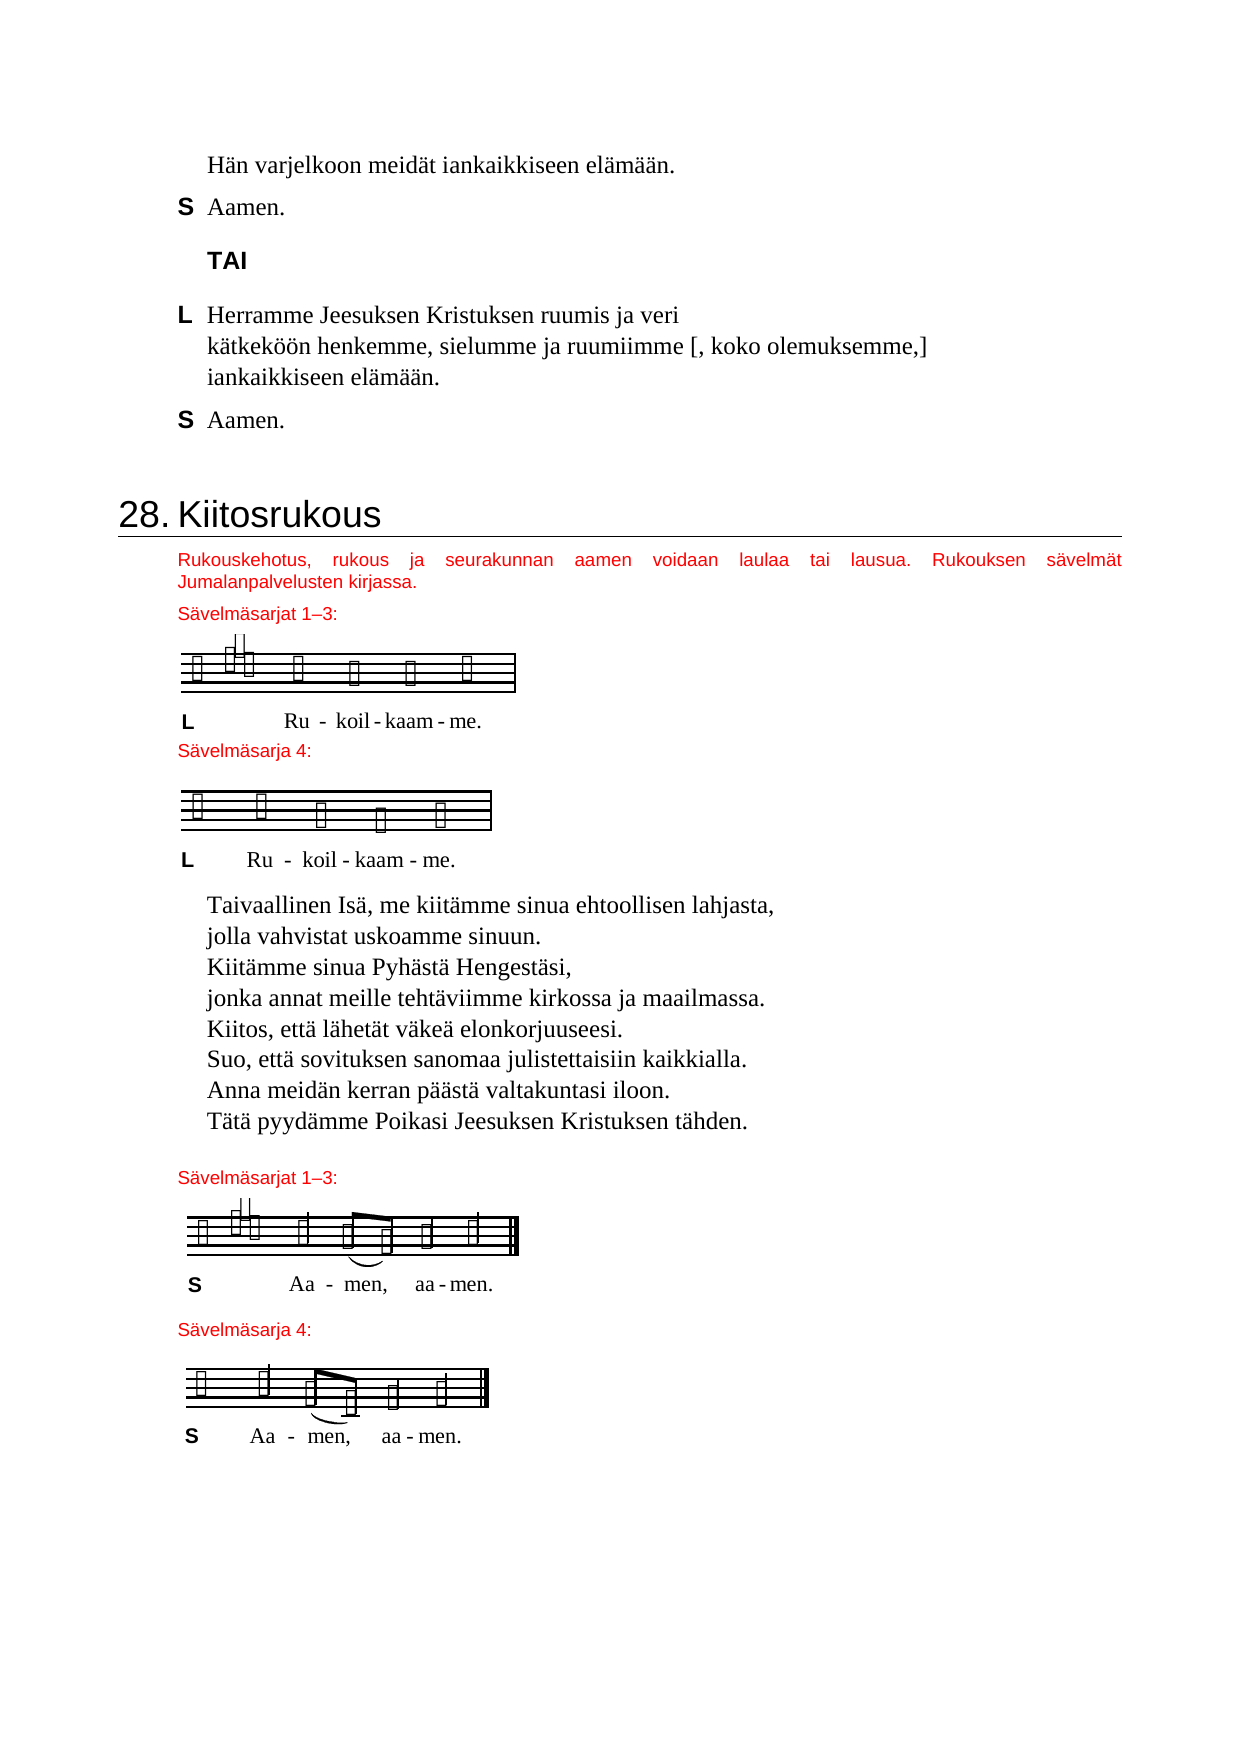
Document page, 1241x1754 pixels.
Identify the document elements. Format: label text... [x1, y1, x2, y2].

text Anna meidän kerran päästä valtakuntasi iloon. [207, 1073, 1122, 1104]
text Hän varjelkoon meidät iankaikkiseen elämään. [177, 148, 1122, 178]
text Kiitos, että lähetät väkeä elonkorjuuseesi. [207, 1012, 1122, 1042]
text Tätä pyydämme Poikasi Jeesuksen Kristuksen tähden. [207, 1104, 1122, 1135]
text S Aamen. [177, 190, 1122, 221]
text L Herramme Jeesuksen Kristuksen ruumis ja veri [177, 298, 1122, 329]
text iankaikkiseen elämään. [177, 360, 1122, 391]
text jonka annat meille tehtäviimme kirkossa ja maailmassa. [207, 981, 1122, 1012]
text Suo, että sovituksen sanomaa julistettaisiin kaikkialla. [207, 1042, 1122, 1073]
text Sävelmäsarjat 1–3: [177, 602, 1122, 625]
text Rukouskehotus, rukous ja seurakunnan aamen voidaan laulaa tai lausua. Rukouksen sävelmät Jumalanpalvelusten kirjassa. [177, 548, 1122, 592]
text Kiitämme sinua Pyhästä Hengestäsi, [207, 950, 1122, 981]
text jolla vahvistat uskoamme sinuun. [207, 919, 1122, 950]
text Sävelmäsarja 4: [177, 1318, 1122, 1340]
text TAI [177, 246, 1122, 275]
text kätkeköön henkemme, sielumme ja ruumiimme [, koko olemuksemme,] [177, 329, 1122, 360]
text 28. Kiitosrukous [118, 492, 1122, 536]
text Taivaallinen Isä, me kiitämme sinua ehtoollisen lahjasta, [177, 888, 1122, 919]
text Sävelmäsarjat 1–3: [118, 1166, 1122, 1188]
text S Aamen. [177, 403, 1122, 433]
text Sävelmäsarja 4: [118, 739, 1122, 762]
